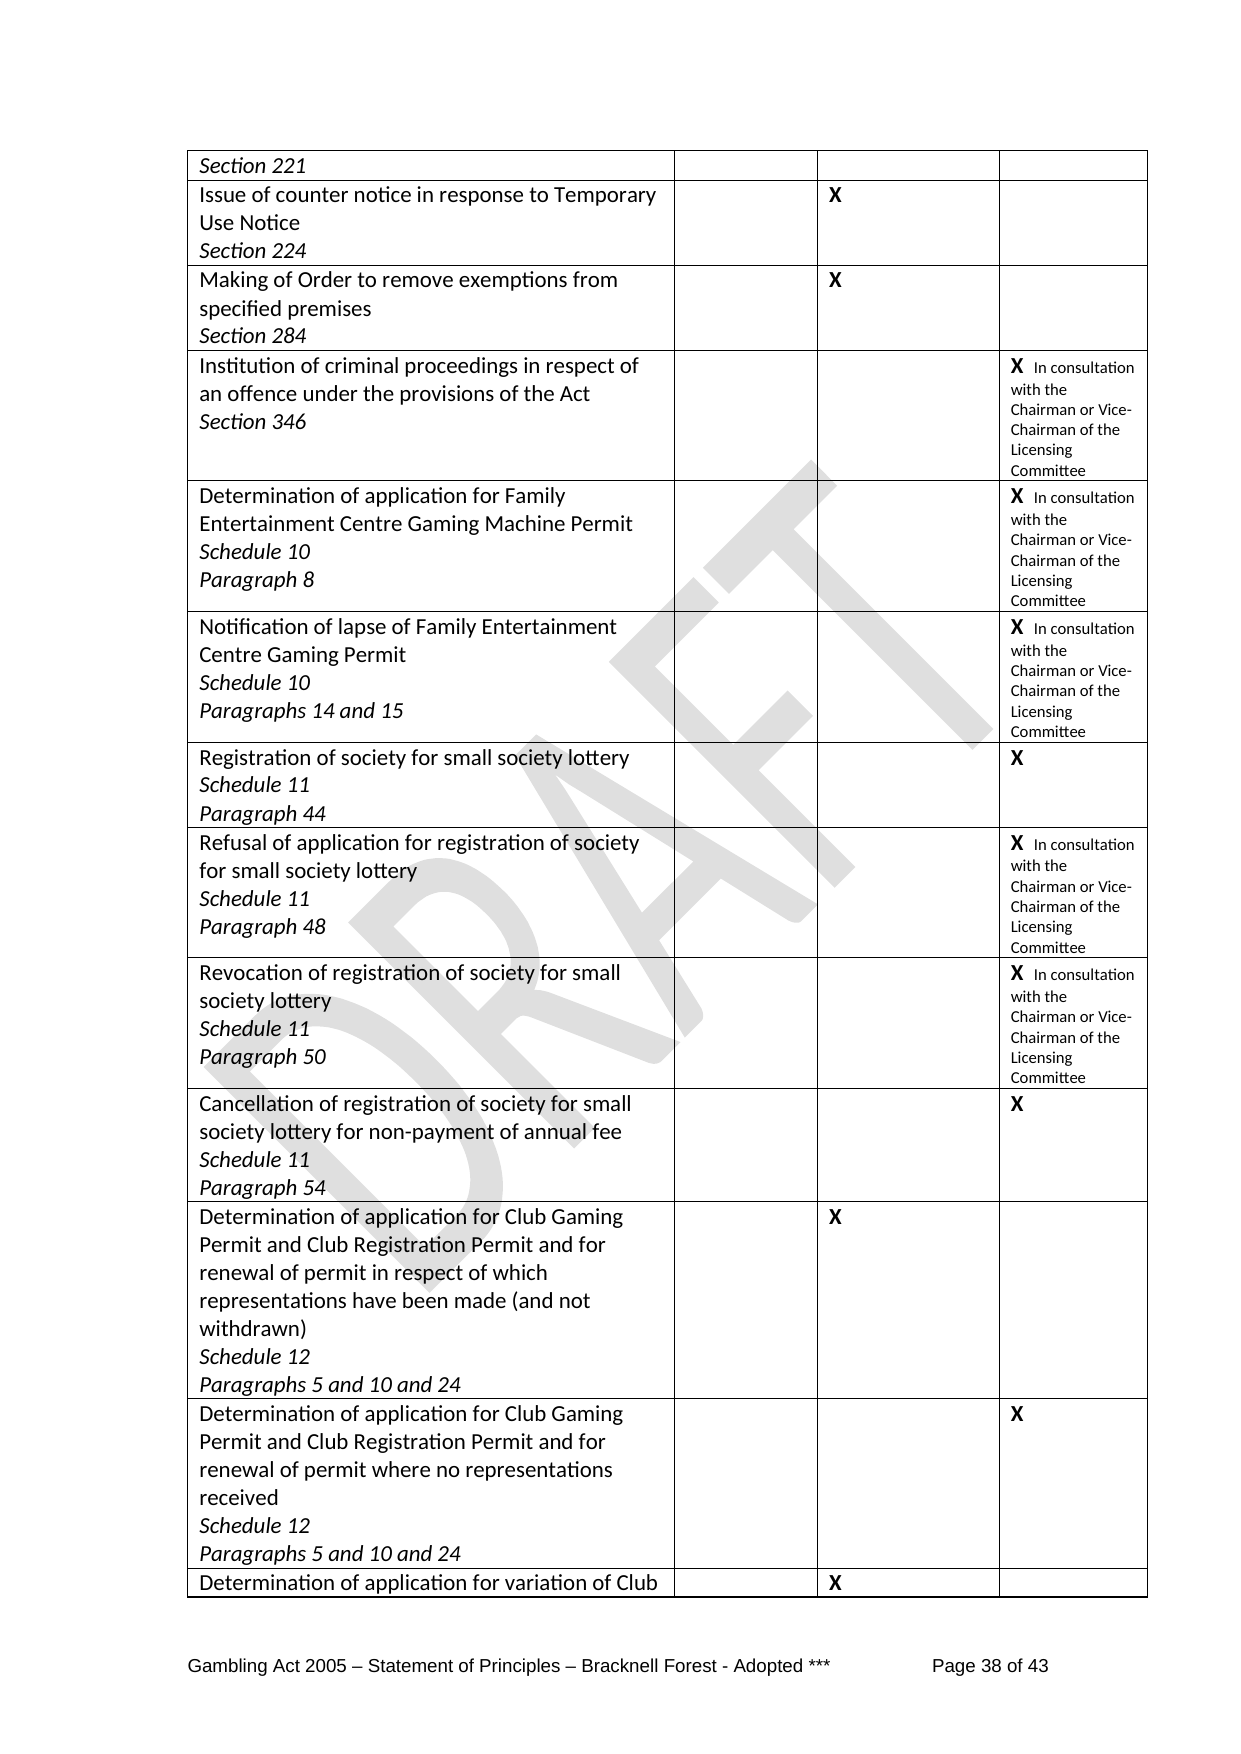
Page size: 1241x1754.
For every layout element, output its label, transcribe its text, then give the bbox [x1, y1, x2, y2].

table_cell [675, 612, 817, 742]
table_cell Institution of criminal proceedings in respect of an offence under the provisions of the Act Section 346 [188, 351, 674, 480]
table_cell [818, 958, 999, 1088]
table_cell Making of Order to remove exemptions from specified premises Section 284 [188, 266, 674, 350]
table_cell X [1000, 1089, 1147, 1201]
table_cell X In consultation with the Chairman or Vice-Chairman of the Licensing Committee [1000, 828, 1147, 957]
table_cell [818, 743, 999, 827]
table_cell [818, 828, 999, 957]
table_cell [675, 1569, 817, 1596]
table_cell [675, 958, 817, 1088]
table_cell [1000, 1202, 1147, 1398]
table_cell Notification of lapse of Family Entertainment Centre Gaming Permit Schedule 10 Paragraphs 14 and 15 [188, 612, 674, 742]
table_cell [675, 743, 817, 827]
table_cell [675, 481, 817, 611]
table_cell X [1000, 1399, 1147, 1567]
table_cell [675, 266, 817, 350]
table_cell X [1000, 743, 1147, 827]
table_cell Revocation of registration of society for small society lottery Schedule 11 Paragraph 50 [188, 958, 674, 1088]
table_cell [188, 151, 674, 179]
table_cell X In consultation with the Chairman or Vice-Chairman of the Licensing Committee [1000, 481, 1147, 611]
table_cell Determination of application for Club Gaming Permit and Club Registration Permit and for renewal of permit in respect of which representations have been made (and not withdrawn) Schedule 12 Paragraphs 5 and 10 and 24 [188, 1202, 674, 1398]
table_cell Determination of application for Club Gaming Permit and Club Registration Permit and for renewal of permit where no representations received Schedule 12 Paragraphs 5 and 10 and 24 [188, 1399, 674, 1567]
table_cell X [818, 266, 999, 350]
table_cell [675, 181, 817, 264]
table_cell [188, 1569, 674, 1596]
table_cell X [818, 1202, 999, 1398]
table_cell [1000, 181, 1147, 264]
table_cell Registration of society for small society lottery Schedule 11 Paragraph 44 [188, 743, 674, 827]
table_cell X In consultation with the Chairman or Vice-Chairman of the Licensing Committee [1000, 351, 1147, 480]
table_cell [675, 1399, 817, 1567]
table_cell Refusal of application for registration of society for small society lottery Schedule 11 Paragraph 48 [188, 828, 674, 957]
table_cell [1000, 266, 1147, 350]
table_cell [675, 828, 817, 957]
table_cell [818, 1399, 999, 1567]
table_cell [675, 351, 817, 480]
table_cell Cancellation of registration of society for small society lottery for non-payment of annual fee Schedule 11 Paragraph 54 [188, 1089, 674, 1201]
table_cell [675, 1202, 817, 1398]
table_cell [1000, 1569, 1147, 1596]
table_cell [818, 151, 999, 179]
table_cell X In consultation with the Chairman or Vice-Chairman of the Licensing Committee [1000, 612, 1147, 742]
table_cell [818, 351, 999, 480]
table_cell [818, 612, 999, 742]
table_cell [818, 1089, 999, 1201]
table_cell X [818, 181, 999, 264]
table_cell X [1000, 151, 1147, 179]
table_cell Issue of counter notice in response to Temporary Use Notice Section 224 [188, 181, 674, 264]
table_cell Determination of application for Family Entertainment Centre Gaming Machine Permit Schedule 10 Paragraph 8 [188, 481, 674, 611]
table_cell X [818, 1569, 999, 1596]
table_cell [818, 481, 999, 611]
table_cell X In consultation with the Chairman or Vice-Chairman of the Licensing Committee [1000, 958, 1147, 1088]
table_cell [675, 1089, 817, 1201]
table_cell [675, 151, 817, 179]
